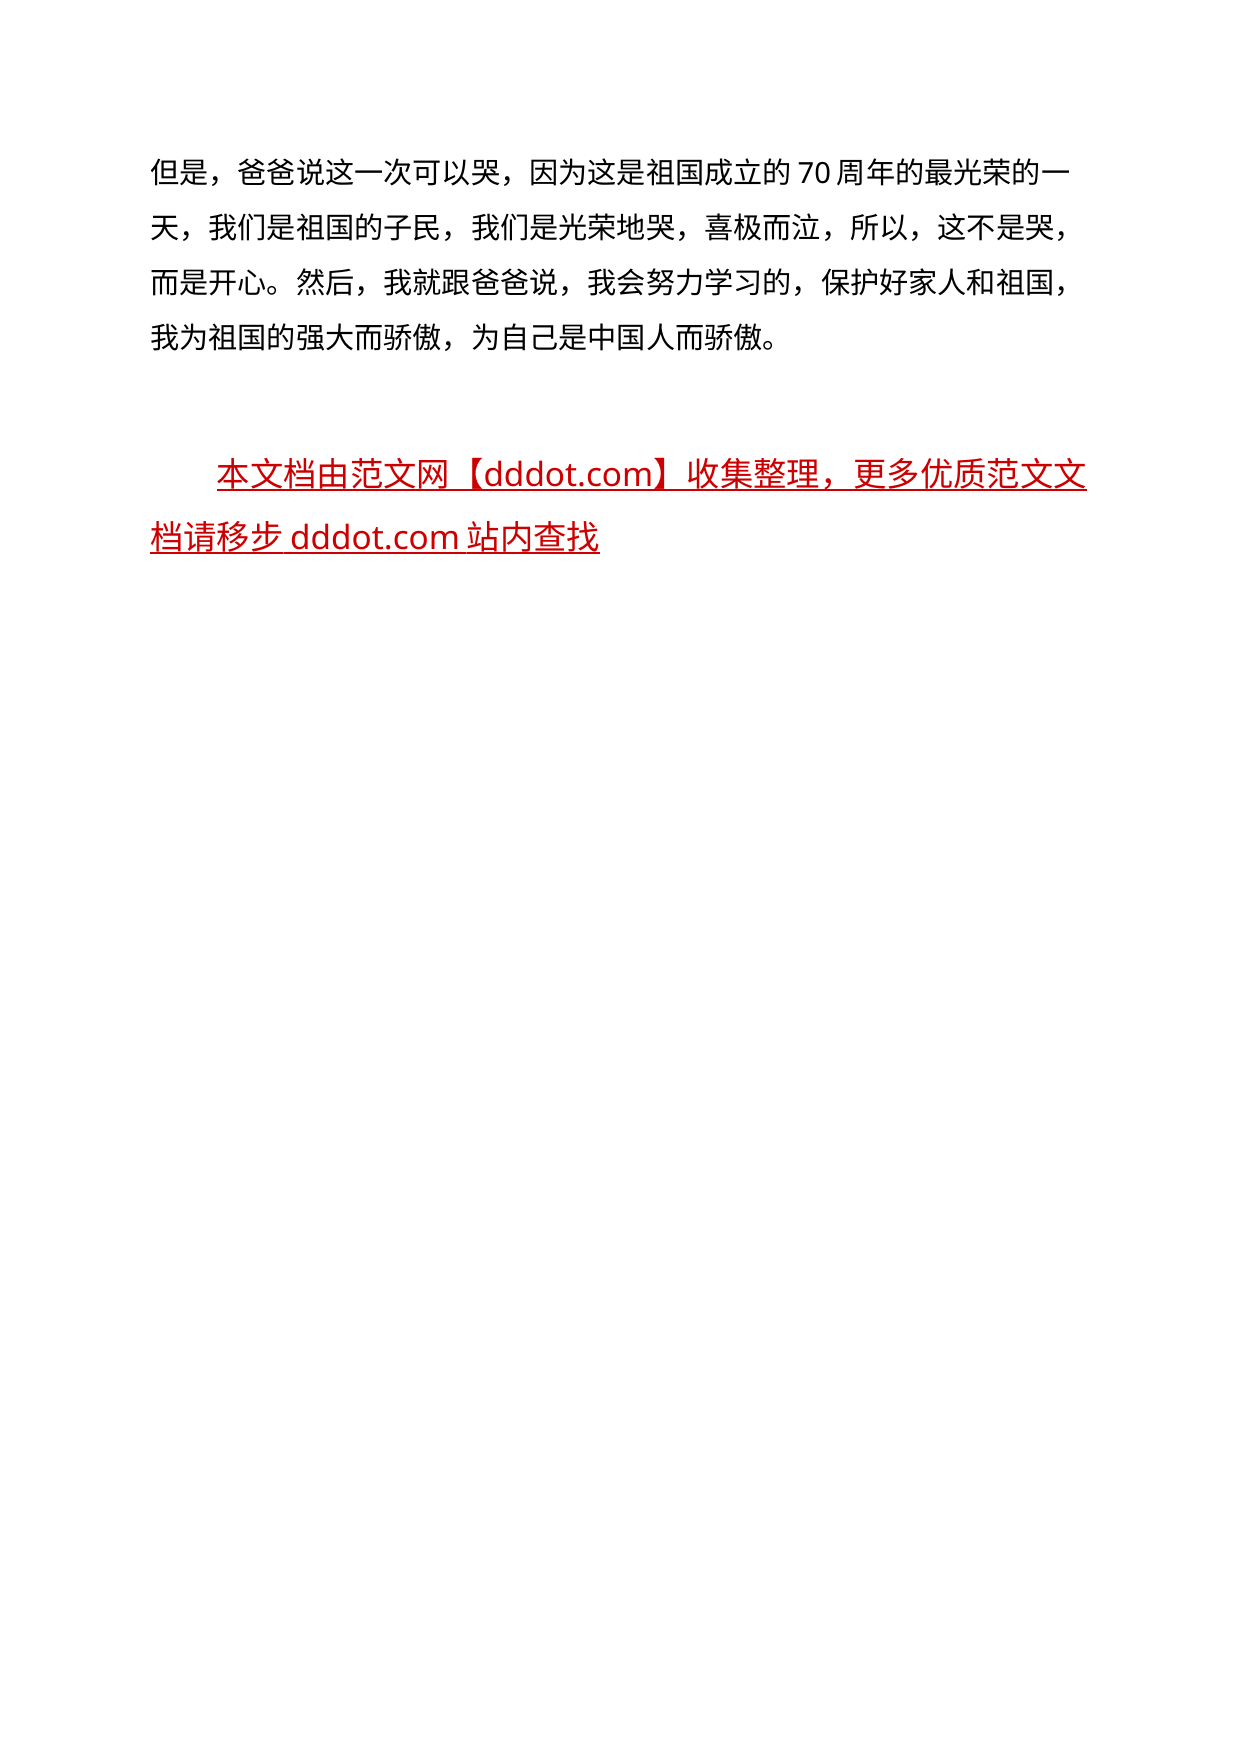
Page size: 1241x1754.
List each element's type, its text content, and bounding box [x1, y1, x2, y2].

text 本文档由范文网【dddot.com】收集整理，更多优质范文文档请移步dddot.com站内查找 [150, 448, 1090, 559]
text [150, 150, 1090, 357]
